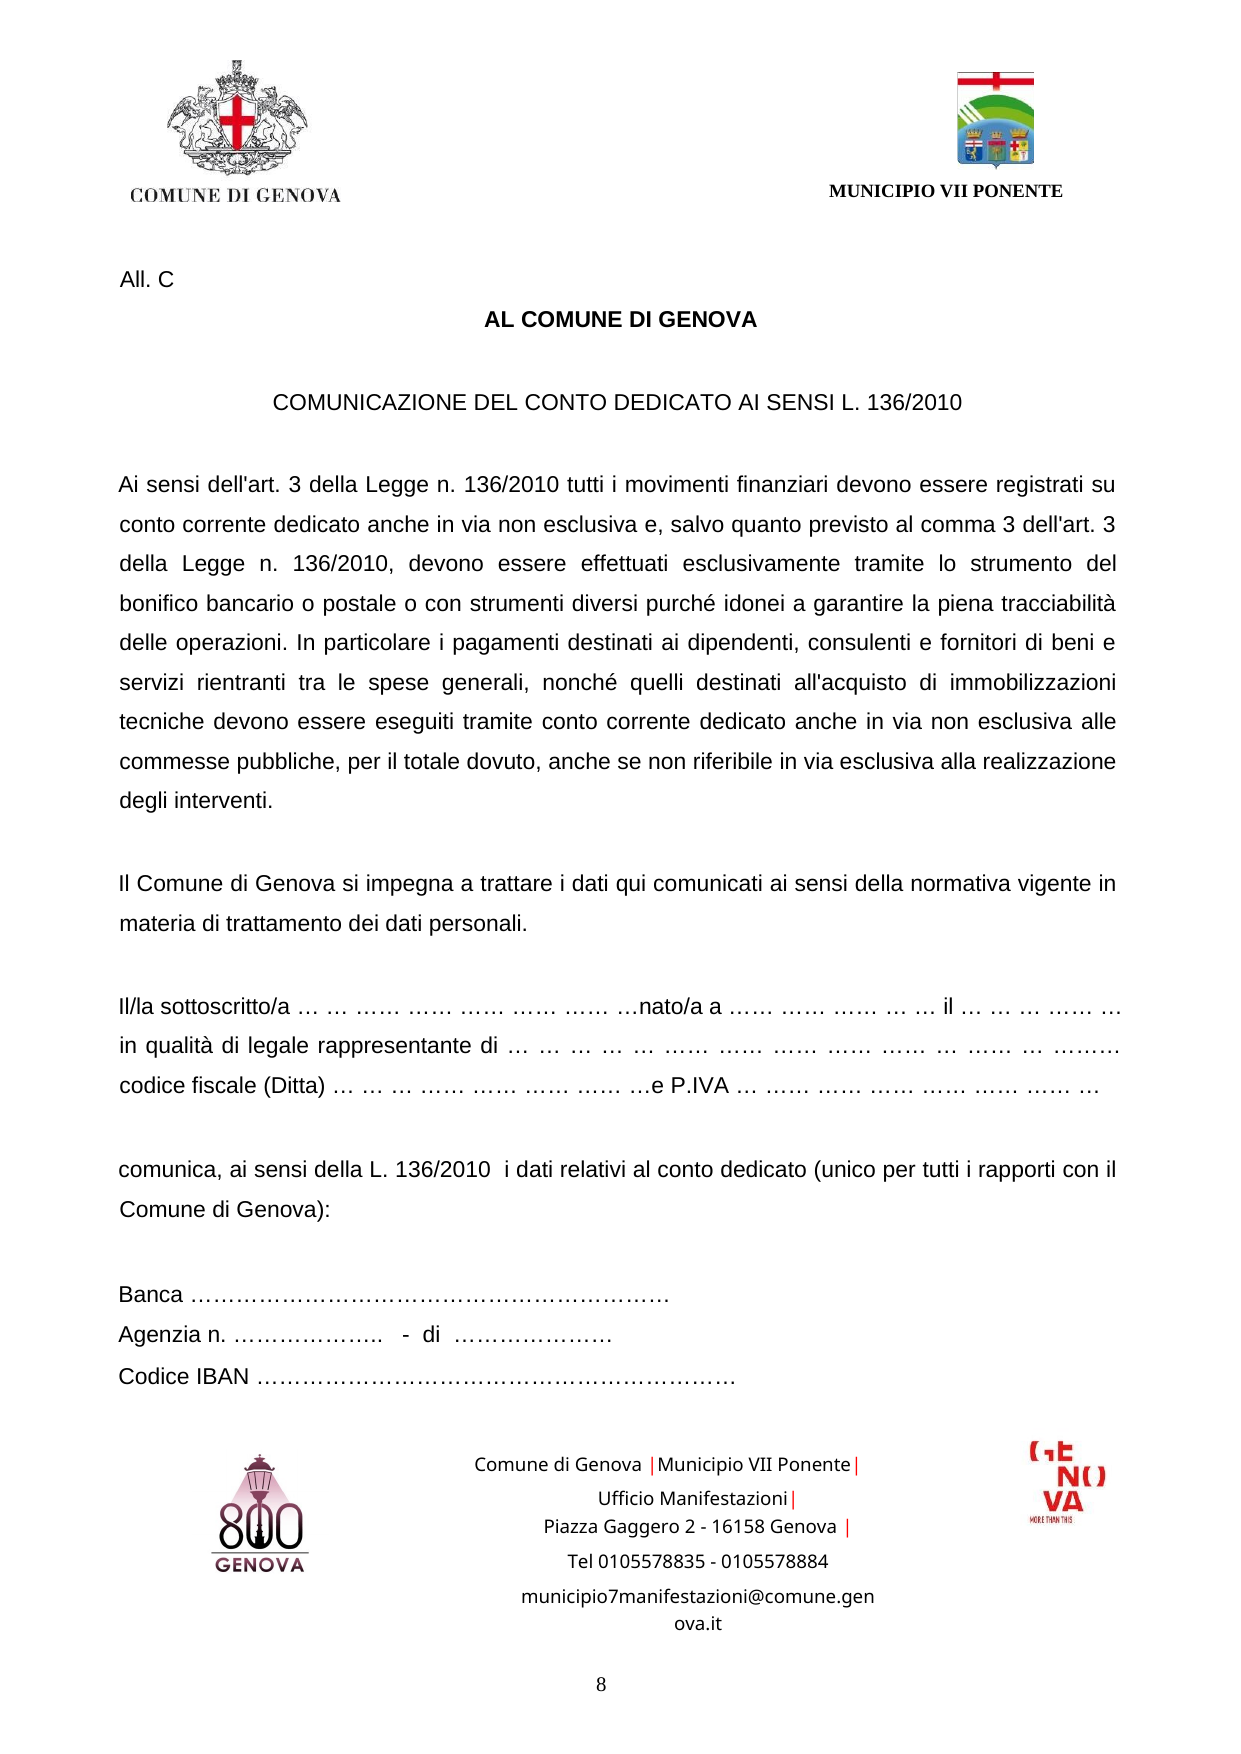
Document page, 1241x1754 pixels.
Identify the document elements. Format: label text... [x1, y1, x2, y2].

picture [191, 1449, 330, 1574]
text All. C [119, 266, 1119, 292]
text Codice IBAN ……………………………………………………… [118, 1363, 1117, 1389]
text Agenzia n. ……………….. - di ………………… [118, 1321, 1117, 1347]
text AL COMUNE DI GENOVA [119, 306, 1122, 332]
picture [957, 72, 1034, 170]
text Il/la sottoscritto/a … … …… …… …… …… …… …nato/a a …… …… …… … … il … … … …… … in qualità di legale rappresentante di … … … … … …… …… …… …… …… … …… … ……… codice fiscale (Ditta) … … … …… …… …… …… …e P.IVA … …… …… …… …… …… …… … [118, 993, 1123, 1098]
text Ai sensi dell'art. 3 della Legge n. 136/2010 tutti i movimenti finanziari devono essere registrati su conto corrente dedicato anche in via non esclusiva e, salvo quanto previsto al comma 3 dell'art. 3 della Legge n. 136/2010, devono essere effettuati esclusivamente tramite lo strumento del bonifico bancario o postale o con strumenti diversi purché idonei a garantire la piena tracciabilità delle operazioni. In particolare i pagamenti destinati ai dipendenti, consulenti e fornitori di beni e servizi rientranti tra le spese generali, nonché quelli destinati all'acquisto di immobilizzazioni tecniche devono essere eseguiti tramite conto corrente dedicato anche in via non esclusiva alle commesse pubbliche, per il totale dovuto, anche se non riferibile in via esclusiva alla realizzazione degli interventi. [118, 471, 1117, 813]
text comunica, ai sensi della L. 136/2010 i dati relativi al conto dedicato (unico per tutti i rapporti con il Comune di Genova): [118, 1156, 1117, 1222]
picture [1008, 1416, 1120, 1544]
text COMUNICAZIONE DEL CONTO DEDICATO AI SENSI L. 136/2010 [118, 389, 1117, 415]
text Il Comune di Genova si impegna a trattare i dati qui comunicati ai sensi della normativa vigente in materia di trattamento dei dati personali. [118, 870, 1117, 936]
picture [131, 60, 341, 202]
text Banca ……………………………………………………… [118, 1281, 1117, 1307]
